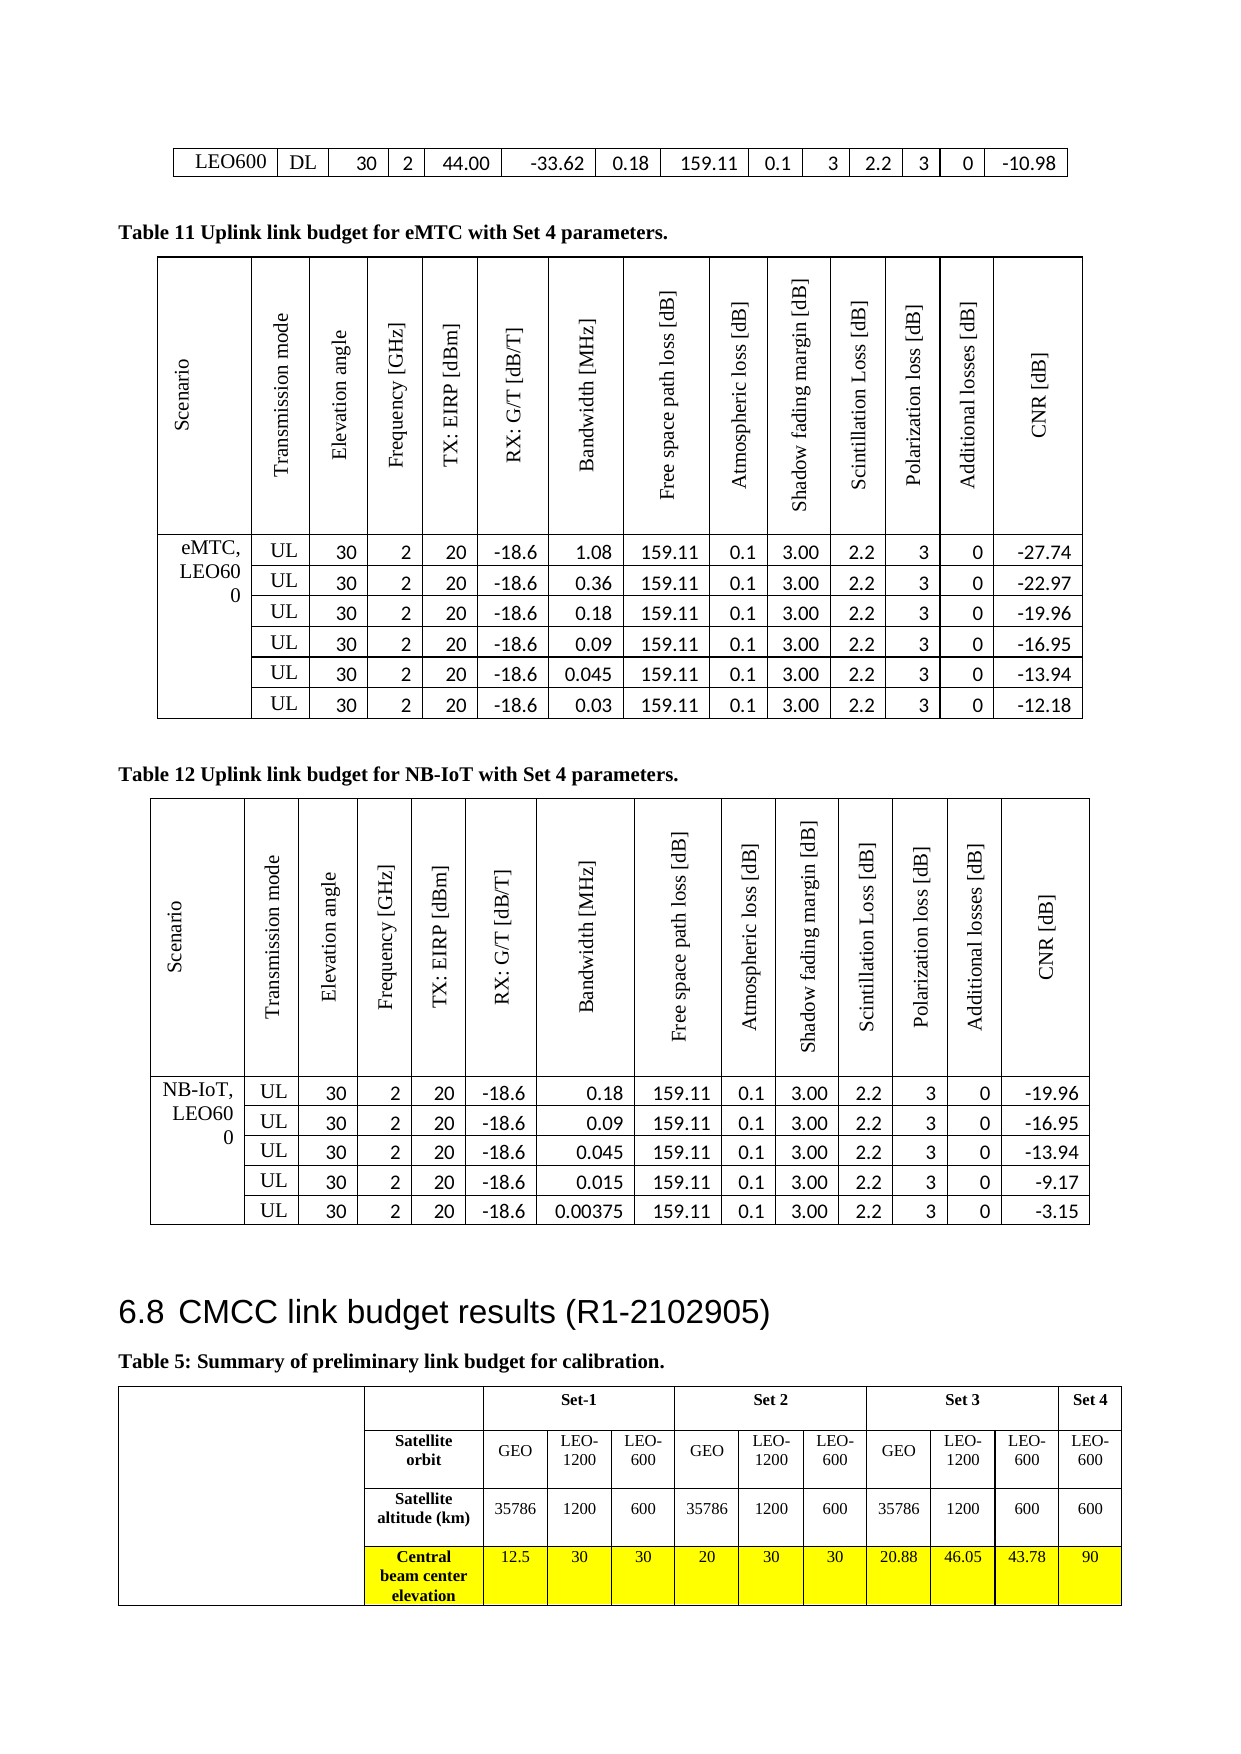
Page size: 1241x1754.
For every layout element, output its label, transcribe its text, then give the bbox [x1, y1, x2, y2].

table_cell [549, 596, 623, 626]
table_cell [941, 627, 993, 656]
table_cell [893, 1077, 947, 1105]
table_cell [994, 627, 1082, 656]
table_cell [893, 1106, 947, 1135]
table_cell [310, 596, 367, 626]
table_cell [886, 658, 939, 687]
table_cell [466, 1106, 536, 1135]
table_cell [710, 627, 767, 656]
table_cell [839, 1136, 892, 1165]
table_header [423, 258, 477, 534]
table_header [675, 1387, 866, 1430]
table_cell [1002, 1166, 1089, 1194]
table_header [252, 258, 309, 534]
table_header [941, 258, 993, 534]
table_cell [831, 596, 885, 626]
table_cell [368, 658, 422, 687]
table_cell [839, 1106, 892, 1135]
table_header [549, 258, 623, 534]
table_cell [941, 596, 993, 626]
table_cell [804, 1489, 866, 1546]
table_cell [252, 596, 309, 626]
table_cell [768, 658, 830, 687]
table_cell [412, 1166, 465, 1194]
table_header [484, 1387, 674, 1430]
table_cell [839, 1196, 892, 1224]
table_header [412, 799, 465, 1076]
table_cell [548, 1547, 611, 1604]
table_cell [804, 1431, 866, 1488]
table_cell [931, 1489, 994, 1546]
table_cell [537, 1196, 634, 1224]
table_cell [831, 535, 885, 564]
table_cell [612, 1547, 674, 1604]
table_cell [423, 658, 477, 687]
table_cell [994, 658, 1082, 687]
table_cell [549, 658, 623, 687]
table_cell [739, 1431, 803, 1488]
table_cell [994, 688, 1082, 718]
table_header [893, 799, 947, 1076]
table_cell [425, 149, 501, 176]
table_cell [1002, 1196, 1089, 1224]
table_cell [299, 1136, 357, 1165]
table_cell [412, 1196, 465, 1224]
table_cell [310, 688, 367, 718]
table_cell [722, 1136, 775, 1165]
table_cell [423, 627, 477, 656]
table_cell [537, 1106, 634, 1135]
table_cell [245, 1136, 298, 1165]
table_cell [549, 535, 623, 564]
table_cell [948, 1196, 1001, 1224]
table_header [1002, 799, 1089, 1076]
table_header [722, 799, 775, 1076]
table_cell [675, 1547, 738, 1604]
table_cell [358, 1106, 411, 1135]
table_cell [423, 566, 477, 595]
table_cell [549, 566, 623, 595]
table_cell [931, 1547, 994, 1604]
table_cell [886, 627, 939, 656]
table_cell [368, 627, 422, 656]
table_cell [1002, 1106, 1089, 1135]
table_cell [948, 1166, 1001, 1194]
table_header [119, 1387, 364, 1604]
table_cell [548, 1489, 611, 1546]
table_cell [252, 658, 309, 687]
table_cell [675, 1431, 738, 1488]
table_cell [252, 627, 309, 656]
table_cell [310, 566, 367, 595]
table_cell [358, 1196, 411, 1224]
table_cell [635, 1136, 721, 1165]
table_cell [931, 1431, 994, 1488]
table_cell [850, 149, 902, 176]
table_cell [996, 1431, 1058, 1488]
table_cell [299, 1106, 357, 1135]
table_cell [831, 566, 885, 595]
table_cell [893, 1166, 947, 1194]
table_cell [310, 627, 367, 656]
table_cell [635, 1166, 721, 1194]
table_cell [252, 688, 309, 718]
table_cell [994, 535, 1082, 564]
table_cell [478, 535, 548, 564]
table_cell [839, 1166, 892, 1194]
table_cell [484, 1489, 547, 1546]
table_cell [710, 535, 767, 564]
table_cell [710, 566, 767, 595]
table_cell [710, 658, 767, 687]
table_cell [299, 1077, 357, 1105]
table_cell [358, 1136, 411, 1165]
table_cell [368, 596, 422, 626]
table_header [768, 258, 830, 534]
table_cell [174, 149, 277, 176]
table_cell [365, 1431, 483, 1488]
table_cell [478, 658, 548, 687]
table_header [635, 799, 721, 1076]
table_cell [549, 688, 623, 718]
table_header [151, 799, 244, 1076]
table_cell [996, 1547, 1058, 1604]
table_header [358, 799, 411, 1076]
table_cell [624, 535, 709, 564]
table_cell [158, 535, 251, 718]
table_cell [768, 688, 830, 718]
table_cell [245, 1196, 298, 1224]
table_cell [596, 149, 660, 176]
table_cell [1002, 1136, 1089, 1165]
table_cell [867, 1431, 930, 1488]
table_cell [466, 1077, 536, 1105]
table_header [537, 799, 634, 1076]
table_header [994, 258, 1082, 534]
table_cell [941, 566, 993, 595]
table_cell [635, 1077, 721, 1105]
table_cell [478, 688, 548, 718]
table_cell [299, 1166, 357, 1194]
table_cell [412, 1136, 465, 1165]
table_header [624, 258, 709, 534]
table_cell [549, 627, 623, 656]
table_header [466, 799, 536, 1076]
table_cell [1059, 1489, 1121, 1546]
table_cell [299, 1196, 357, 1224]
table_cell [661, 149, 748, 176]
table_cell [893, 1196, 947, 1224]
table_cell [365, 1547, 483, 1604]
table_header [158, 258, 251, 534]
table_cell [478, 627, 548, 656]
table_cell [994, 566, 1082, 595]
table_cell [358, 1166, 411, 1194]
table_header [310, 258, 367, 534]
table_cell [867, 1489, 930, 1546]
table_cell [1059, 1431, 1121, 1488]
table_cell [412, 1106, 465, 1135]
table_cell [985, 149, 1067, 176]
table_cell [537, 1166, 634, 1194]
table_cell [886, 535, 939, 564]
text Table 5: Summary of preliminary link budget for calibration. [118, 1349, 1122, 1373]
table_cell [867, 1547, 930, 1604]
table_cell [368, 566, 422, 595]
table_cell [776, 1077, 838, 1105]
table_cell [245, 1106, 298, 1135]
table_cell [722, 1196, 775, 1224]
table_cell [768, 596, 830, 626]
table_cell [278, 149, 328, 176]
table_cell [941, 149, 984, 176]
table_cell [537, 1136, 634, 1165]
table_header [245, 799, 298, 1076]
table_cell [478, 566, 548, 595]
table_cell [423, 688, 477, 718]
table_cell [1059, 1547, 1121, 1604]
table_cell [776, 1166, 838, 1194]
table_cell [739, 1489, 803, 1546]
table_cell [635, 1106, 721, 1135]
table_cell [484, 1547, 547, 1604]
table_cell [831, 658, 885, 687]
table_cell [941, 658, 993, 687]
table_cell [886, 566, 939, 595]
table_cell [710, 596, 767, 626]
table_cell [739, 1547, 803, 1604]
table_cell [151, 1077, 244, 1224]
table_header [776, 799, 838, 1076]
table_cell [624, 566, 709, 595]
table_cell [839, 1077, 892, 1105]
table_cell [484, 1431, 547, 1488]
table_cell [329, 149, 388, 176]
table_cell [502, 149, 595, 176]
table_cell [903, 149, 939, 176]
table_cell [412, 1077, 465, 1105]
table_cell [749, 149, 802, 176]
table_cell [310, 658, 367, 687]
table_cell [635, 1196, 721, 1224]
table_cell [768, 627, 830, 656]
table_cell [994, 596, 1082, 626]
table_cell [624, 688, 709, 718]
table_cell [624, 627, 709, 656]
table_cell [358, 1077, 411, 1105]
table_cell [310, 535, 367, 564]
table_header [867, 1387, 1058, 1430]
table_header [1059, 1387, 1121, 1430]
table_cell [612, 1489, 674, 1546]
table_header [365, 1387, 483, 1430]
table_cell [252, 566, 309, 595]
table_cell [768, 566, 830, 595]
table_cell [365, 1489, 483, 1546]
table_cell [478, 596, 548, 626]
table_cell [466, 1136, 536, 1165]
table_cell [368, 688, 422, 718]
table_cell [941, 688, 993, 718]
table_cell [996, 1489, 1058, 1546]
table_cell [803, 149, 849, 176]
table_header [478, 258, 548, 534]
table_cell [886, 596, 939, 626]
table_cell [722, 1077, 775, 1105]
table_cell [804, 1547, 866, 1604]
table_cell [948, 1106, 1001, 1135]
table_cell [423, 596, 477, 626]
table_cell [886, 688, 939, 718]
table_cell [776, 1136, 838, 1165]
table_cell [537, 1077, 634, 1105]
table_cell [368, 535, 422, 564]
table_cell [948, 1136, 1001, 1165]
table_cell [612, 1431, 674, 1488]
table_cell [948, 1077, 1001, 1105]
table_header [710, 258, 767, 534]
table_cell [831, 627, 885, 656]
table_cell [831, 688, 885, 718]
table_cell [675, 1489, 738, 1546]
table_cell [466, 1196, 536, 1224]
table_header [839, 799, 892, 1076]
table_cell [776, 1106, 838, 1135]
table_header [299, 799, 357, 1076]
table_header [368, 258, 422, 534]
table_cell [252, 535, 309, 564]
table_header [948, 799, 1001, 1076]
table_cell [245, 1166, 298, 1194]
subtitle CMCC link budget results (R1-2102905) [118, 1292, 1122, 1331]
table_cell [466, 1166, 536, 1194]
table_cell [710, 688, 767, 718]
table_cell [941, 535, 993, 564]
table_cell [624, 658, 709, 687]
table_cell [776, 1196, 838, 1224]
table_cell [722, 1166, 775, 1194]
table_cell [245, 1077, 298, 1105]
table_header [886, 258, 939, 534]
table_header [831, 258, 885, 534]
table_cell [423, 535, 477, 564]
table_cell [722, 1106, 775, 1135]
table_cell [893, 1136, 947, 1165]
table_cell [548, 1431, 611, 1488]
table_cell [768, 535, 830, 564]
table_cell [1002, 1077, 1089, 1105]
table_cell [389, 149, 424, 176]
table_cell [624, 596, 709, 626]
